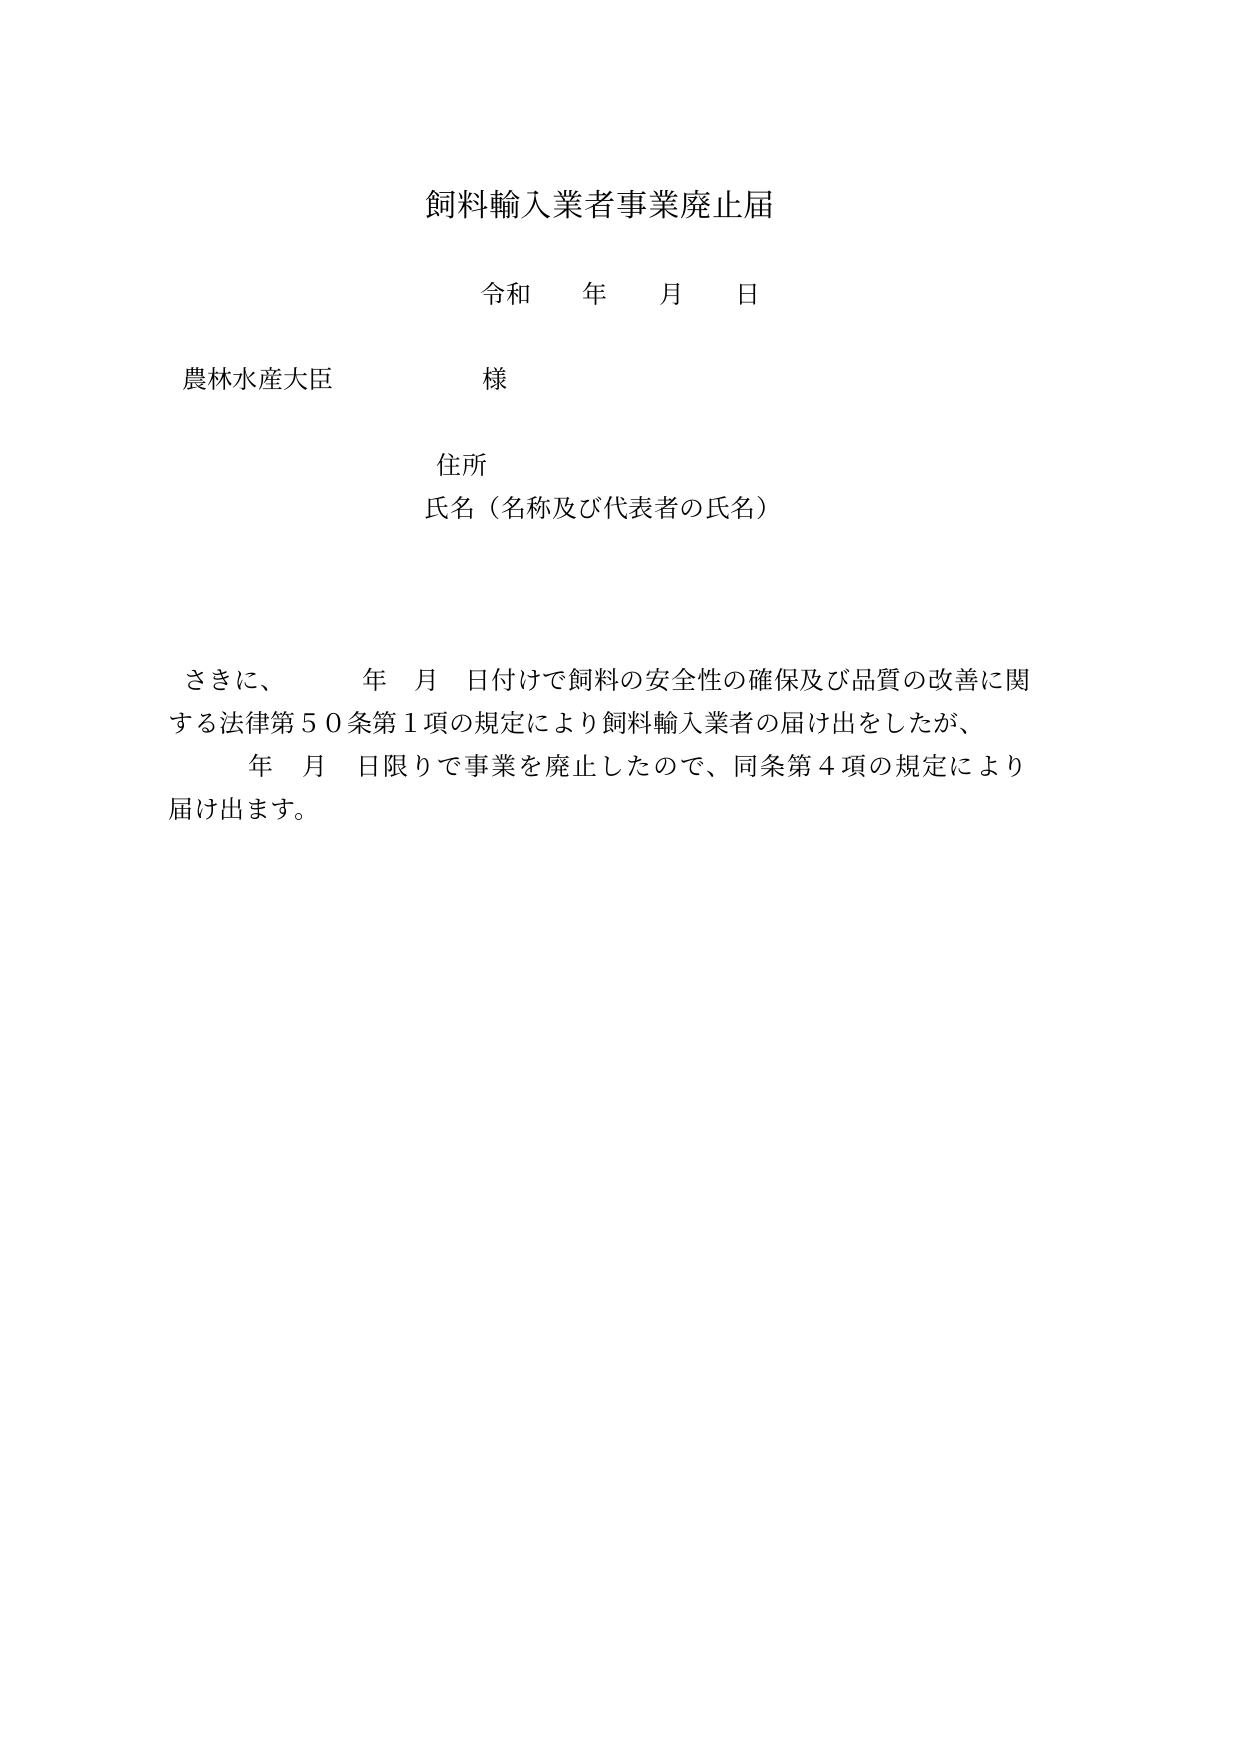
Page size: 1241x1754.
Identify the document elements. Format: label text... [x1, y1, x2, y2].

text 農林水産大臣 様 [169, 354, 1031, 397]
text 年 月 日限りで事業を廃止したので、同条第４項の規定により 届け出ます。 [169, 740, 1031, 826]
text 氏名（名称及び代表者の氏名） [169, 483, 1031, 526]
text 令和 年 月 日 [169, 269, 1031, 312]
text 住所 [169, 440, 1031, 483]
text さきに、 年 月 日付けで飼料の安全性の確保及び品質の改善に関する法律第５０条第１項の規定により飼料輸入業者の届け出をしたが、 [169, 654, 1031, 740]
text 飼料輸入業者事業廃止届 [169, 177, 1031, 226]
